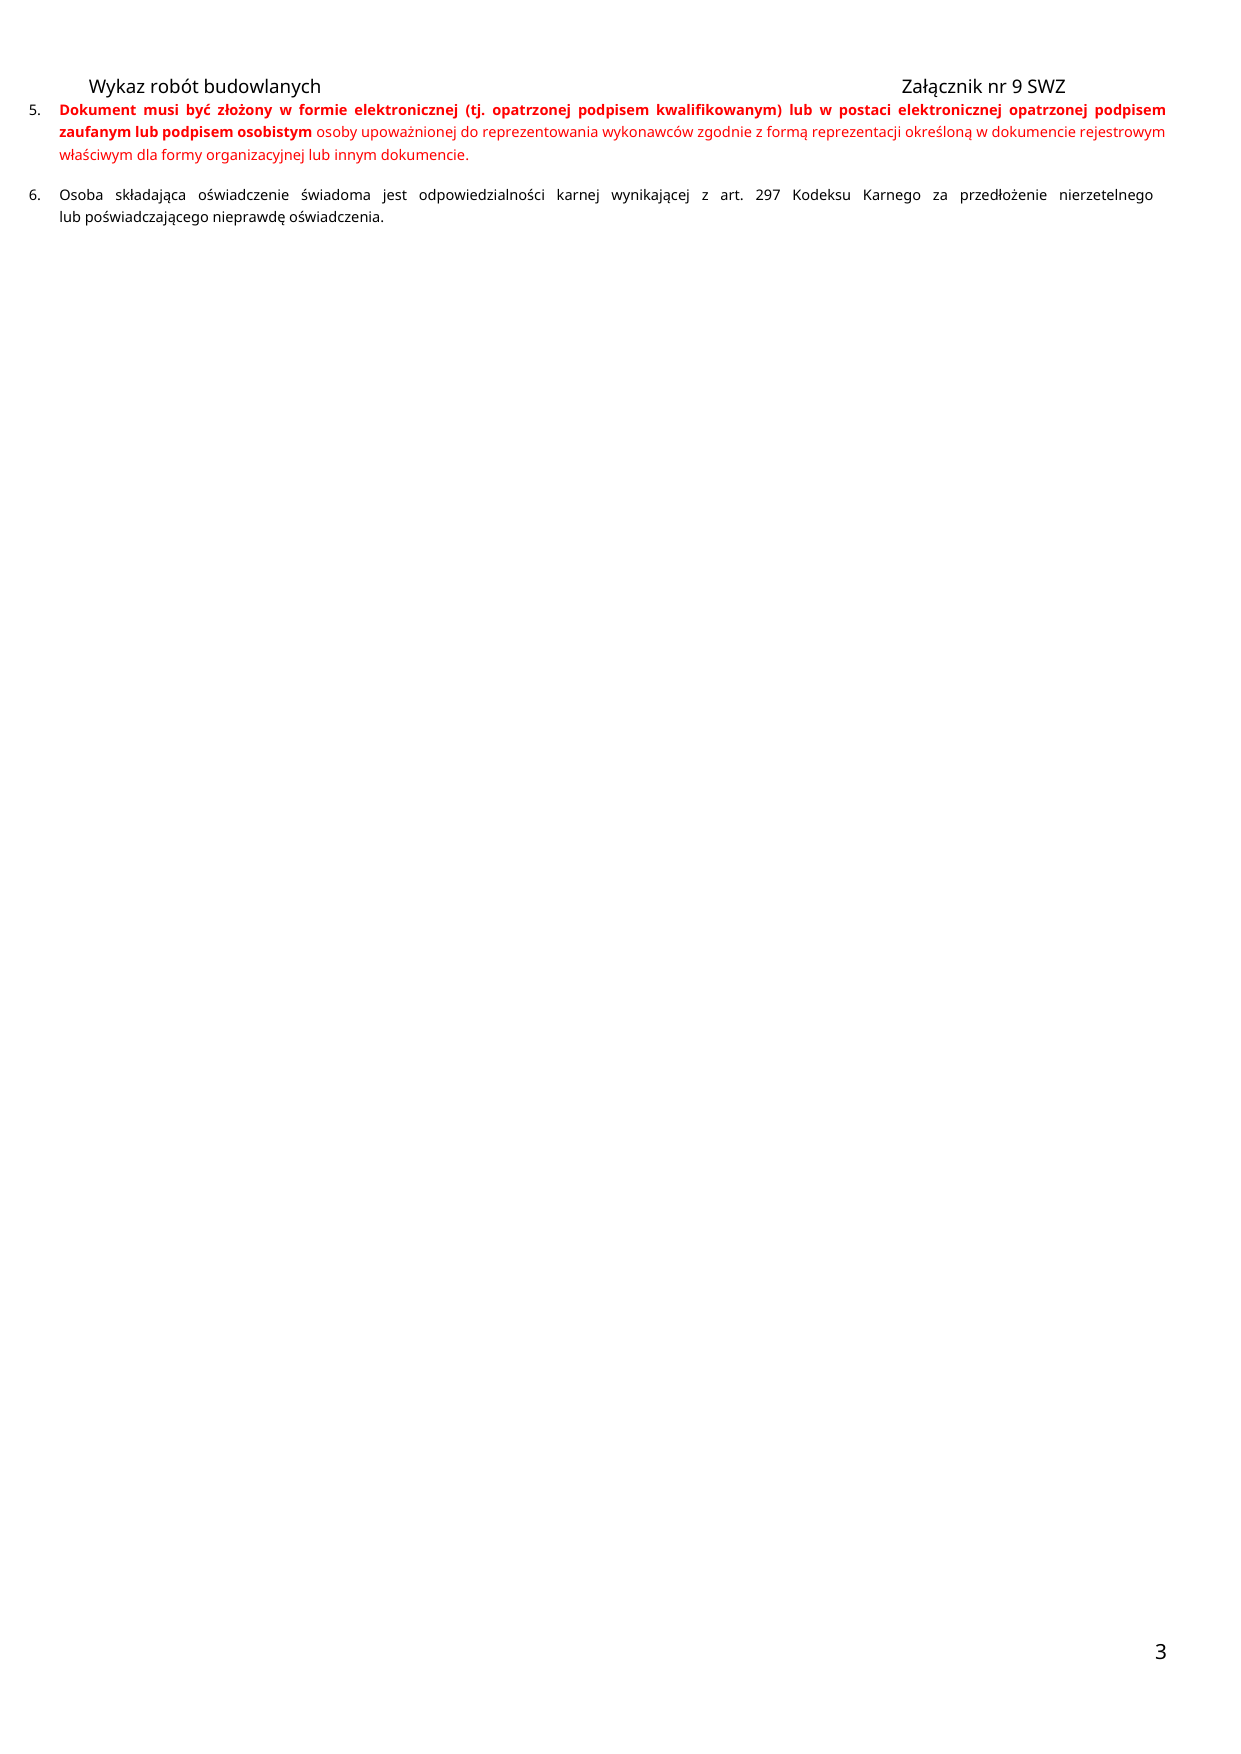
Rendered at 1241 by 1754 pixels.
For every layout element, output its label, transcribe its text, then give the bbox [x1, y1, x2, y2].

list Osoba składająca oświadczenie świadoma jest odpowiedzialności karnej wynikającej z art. 297 Kodeksu Karnego za przedłożenie nierzetelnego lub poświadczającego nieprawdę oświadczenia. [28, 184, 1167, 227]
list Dokument musi być złożony w formie elektronicznej (tj. opatrzonej podpisem kwalifikowanym) lub w postaci elektronicznej opatrzonej podpisem zaufanym lub podpisem osobistym osoby upoważnionej do reprezentowania wykonawców zgodnie z formą reprezentacji określoną w dokumencie rejestrowym właściwym dla formy organizacyjnej lub innym dokumencie. [28, 99, 1167, 165]
